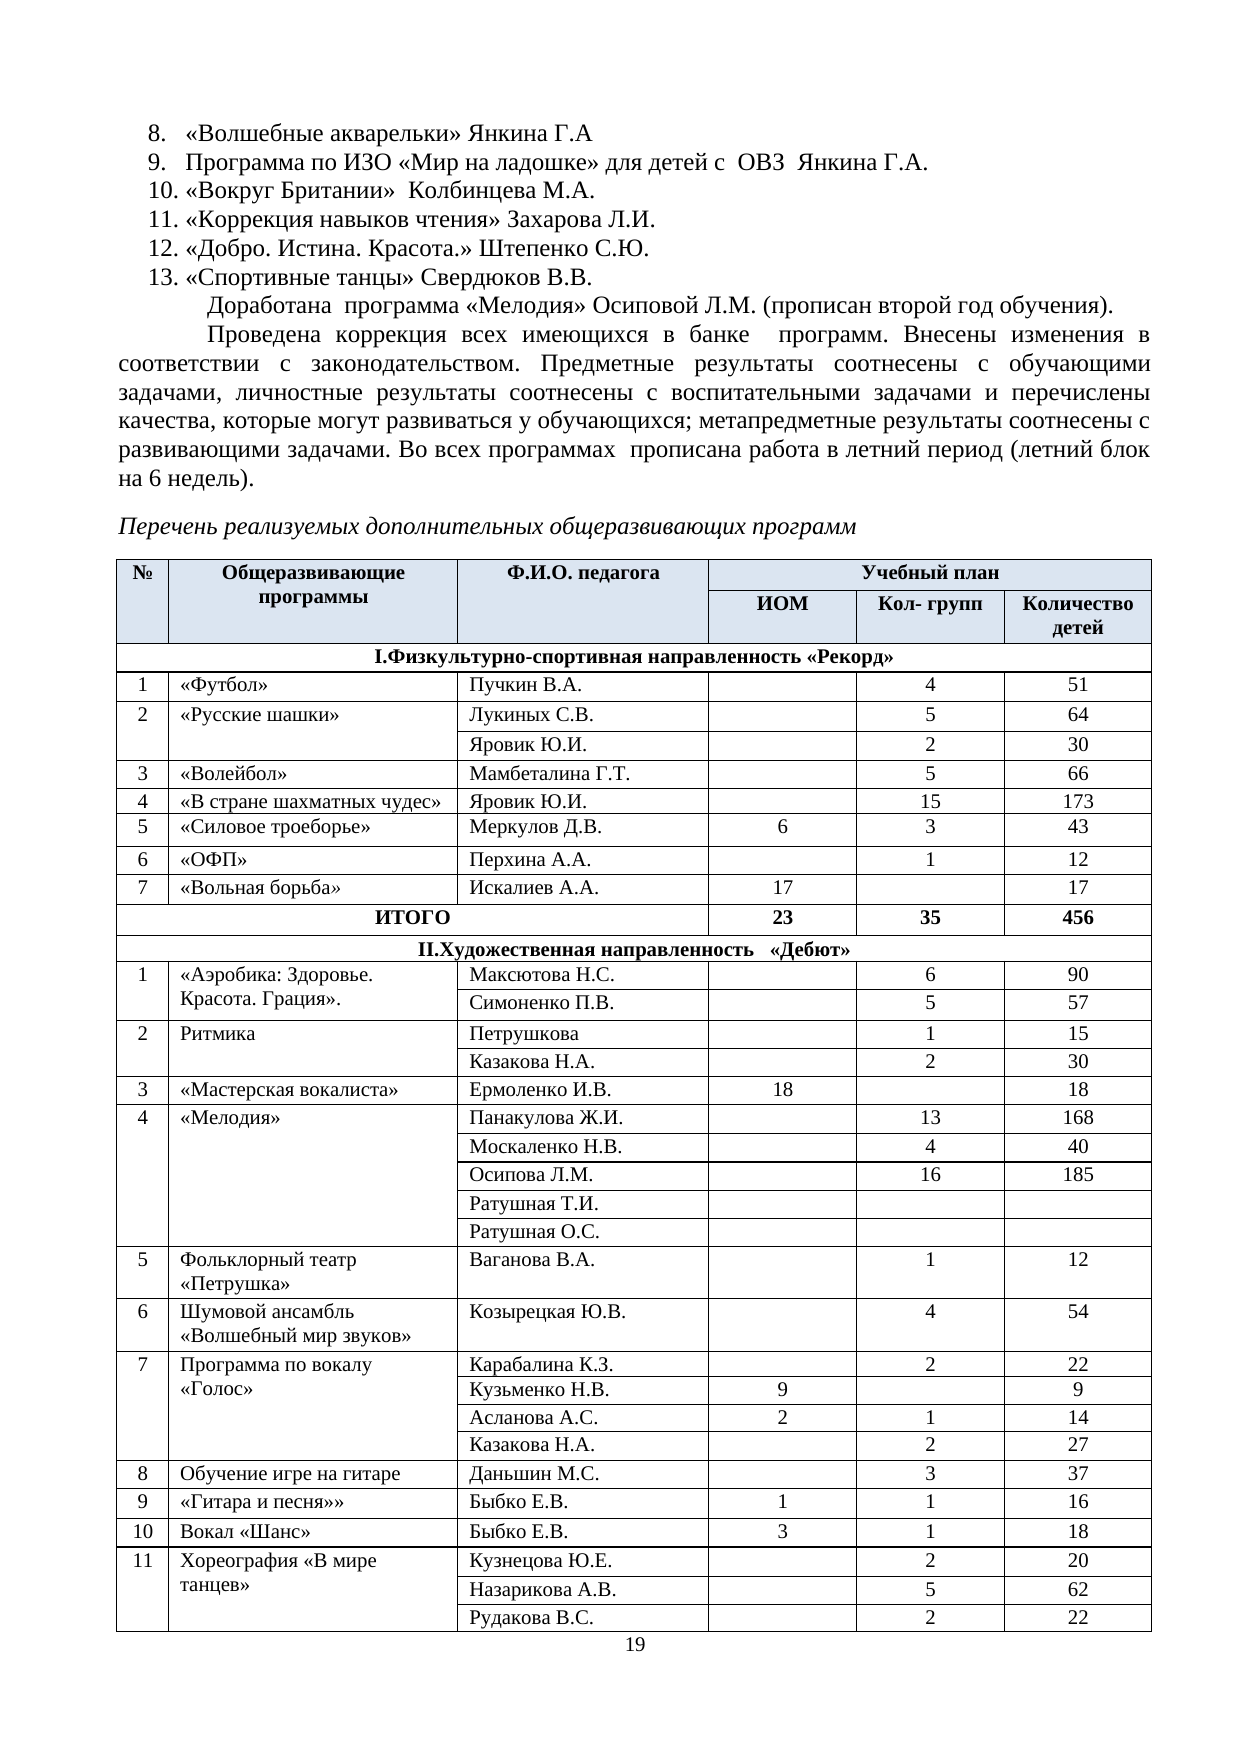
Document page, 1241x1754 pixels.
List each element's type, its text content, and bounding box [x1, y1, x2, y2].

table_cell «Мелодия» [169, 1105, 457, 1246]
table_cell 13 [857, 1105, 1004, 1133]
table_cell 2 [117, 702, 168, 759]
table_cell Кол- групп [857, 591, 1004, 643]
table_cell «Волейбол» [169, 761, 457, 787]
table_cell [709, 1432, 856, 1460]
table_header Ф.И.О. педагога [458, 560, 708, 643]
table_cell 27 [1005, 1432, 1151, 1460]
table_cell 7 [117, 875, 168, 904]
table_cell Мамбеталина Г.Т. [458, 761, 708, 787]
table_cell 2 [857, 1049, 1004, 1076]
table_cell 9 [117, 1489, 168, 1518]
list «Спортивные танцы» Свердюков В.В. [148, 262, 1152, 291]
table_cell 12 [1005, 1247, 1151, 1298]
table_cell Пучкин В.А. [458, 673, 708, 701]
table_cell 168 [1005, 1105, 1151, 1133]
table_cell Козырецкая Ю.В. [458, 1299, 708, 1351]
table_cell [709, 1191, 856, 1218]
table_cell 23 [709, 905, 856, 935]
table_cell Количество детей [1005, 591, 1151, 643]
table_cell 1 [857, 1247, 1004, 1298]
table_cell Ермоленко И.В. [458, 1077, 708, 1104]
table_cell [709, 847, 856, 874]
table_cell «В стране шахматных чудес» [169, 789, 457, 813]
table_cell 2 [857, 1605, 1004, 1631]
table_cell 9 [709, 1377, 856, 1404]
text Доработанa программa «Мелодия» Осиповой Л.М. (прописан второй год обучения). [118, 291, 1152, 319]
table_cell Хореография «В мире танцев» [169, 1548, 457, 1631]
table_cell 2 [709, 1405, 856, 1431]
table_cell 2 [117, 1021, 168, 1076]
table_cell 57 [1005, 990, 1151, 1020]
table_cell 2 [857, 732, 1004, 759]
table_cell ИТОГО [117, 905, 708, 935]
table_cell 20 [1005, 1548, 1151, 1576]
table_cell 5 [857, 1577, 1004, 1604]
table_cell Петрушкова [458, 1021, 708, 1048]
table_cell 37 [1005, 1461, 1151, 1488]
table_cell [709, 1247, 856, 1298]
table_cell [1005, 1219, 1151, 1246]
table_cell 6 [857, 962, 1004, 989]
table_cell «Русские шашки» [169, 702, 457, 759]
table_cell [1005, 1191, 1151, 1218]
list «Волшебные акварельки» Янкина Г.А [148, 118, 1152, 147]
table_cell Панакулова Ж.И. [458, 1105, 708, 1133]
table_cell 173 [1005, 789, 1151, 813]
table_cell Быбко Е.В. [458, 1519, 708, 1546]
table_header Учебный план [709, 560, 1151, 590]
table_cell Казакова Н.А. [458, 1432, 708, 1460]
table_cell «Гитара и песня»» [169, 1489, 457, 1518]
table_cell [709, 702, 856, 731]
table_cell Яровик Ю.И. [458, 732, 708, 759]
table_cell [857, 1077, 1004, 1104]
table_cell Меркулов Д.В. [458, 814, 708, 846]
table_cell [709, 1219, 856, 1246]
table_cell 14 [1005, 1405, 1151, 1431]
table_cell 185 [1005, 1163, 1151, 1190]
table_cell 17 [709, 875, 856, 904]
table_cell [709, 1461, 856, 1488]
table_cell Ваганова В.А. [458, 1247, 708, 1298]
table_cell Вокал «Шанс» [169, 1519, 457, 1546]
table_cell 6 [117, 847, 168, 874]
table_cell 2 [857, 1352, 1004, 1376]
table_cell 4 [117, 1105, 168, 1246]
table_cell [709, 1352, 856, 1376]
table_cell 3 [857, 814, 1004, 846]
table_cell 15 [1005, 1021, 1151, 1048]
table_cell [709, 789, 856, 813]
table_cell Назарикова А.В. [458, 1577, 708, 1604]
table_cell Перхина А.А. [458, 847, 708, 874]
table_cell Обучение игре на гитаре [169, 1461, 457, 1488]
table_cell 51 [1005, 673, 1151, 701]
table_cell [709, 962, 856, 989]
table_cell 62 [1005, 1577, 1151, 1604]
table_cell [709, 1299, 856, 1351]
table_cell 8 [117, 1461, 168, 1488]
table_cell «Силовое троеборье» [169, 814, 457, 846]
list «Добро. Истина. Красота.» Штепенко С.Ю. [148, 233, 1152, 262]
table_cell [857, 1219, 1004, 1246]
table_cell 1 [117, 962, 168, 1020]
table_cell [857, 1377, 1004, 1404]
table_cell 3 [857, 1461, 1004, 1488]
table_cell «ОФП» [169, 847, 457, 874]
table_cell Яровик Ю.И. [458, 789, 708, 813]
table_cell 1 [117, 673, 168, 701]
table_cell Даньшин М.С. [458, 1461, 708, 1488]
table_cell Карабалина К.З. [458, 1352, 708, 1376]
table_cell 5 [857, 702, 1004, 731]
table_cell 4 [117, 789, 168, 813]
table_cell I.Физкультурно-спортивная направленность «Рекорд» [117, 644, 1151, 671]
table_cell «Футбол» [169, 673, 457, 701]
table_cell «Вольная борьба» [169, 875, 457, 904]
table_cell 1 [709, 1489, 856, 1518]
table_cell 15 [857, 789, 1004, 813]
table_cell Шумовой ансамбль «Волшебный мир звуков» [169, 1299, 457, 1351]
table_cell Осипова Л.М. [458, 1163, 708, 1190]
table_cell 17 [1005, 875, 1151, 904]
table_cell 18 [709, 1077, 856, 1104]
table_cell 90 [1005, 962, 1151, 989]
table_cell 18 [1005, 1077, 1151, 1104]
table_cell Кузнецова Ю.Е. [458, 1548, 708, 1576]
table_cell 16 [857, 1163, 1004, 1190]
table_cell [709, 1049, 856, 1076]
table_cell 1 [857, 847, 1004, 874]
table_cell Ритмика [169, 1021, 457, 1076]
table_cell Рудакова В.С. [458, 1605, 708, 1631]
table_cell 456 [1005, 905, 1151, 935]
table_cell «Аэробика: Здоровье. Красота. Грация». [169, 962, 457, 1020]
table_cell 11 [117, 1548, 168, 1631]
table_cell Быбко Е.В. [458, 1489, 708, 1518]
list «Коррекция навыков чтения» Захарова Л.И. [148, 204, 1152, 233]
table_cell II.Художественная направленность «Дебют» [117, 936, 1151, 961]
table_cell 16 [1005, 1489, 1151, 1518]
table_cell [709, 761, 856, 787]
table_cell 5 [857, 761, 1004, 787]
list Программа по ИЗО «Мир на ладошке» для детей с ОВЗ Янкина Г.А. [148, 147, 1152, 176]
table_cell 12 [1005, 847, 1151, 874]
table_cell Кузьменко Н.В. [458, 1377, 708, 1404]
table_cell [709, 1021, 856, 1048]
text Перечень реализуемых дополнительных общеразвивающих программ [118, 511, 1152, 540]
table_cell Симоненко П.В. [458, 990, 708, 1020]
table_cell 7 [117, 1352, 168, 1460]
table_cell 22 [1005, 1605, 1151, 1631]
table_cell Ратушная О.С. [458, 1219, 708, 1246]
table_cell Лукиных С.В. [458, 702, 708, 731]
table_cell Ратушная Т.И. [458, 1191, 708, 1218]
table_cell 2 [857, 1432, 1004, 1460]
table_cell 54 [1005, 1299, 1151, 1351]
table_cell 6 [709, 814, 856, 846]
table_cell 4 [857, 1134, 1004, 1161]
table_cell 18 [1005, 1519, 1151, 1546]
table_cell [709, 1163, 856, 1190]
table_cell Москаленко Н.В. [458, 1134, 708, 1161]
list «Вокруг Британии» Колбинцева М.А. [148, 176, 1152, 204]
table_cell [709, 1577, 856, 1604]
table_cell «Мастерская вокалиста» [169, 1077, 457, 1104]
table_cell 1 [857, 1519, 1004, 1546]
table_cell 4 [857, 673, 1004, 701]
table_header Общеразвивающие программы [169, 560, 457, 643]
table_cell [709, 1105, 856, 1133]
table_cell 2 [857, 1548, 1004, 1576]
table_cell 5 [117, 1247, 168, 1298]
table_cell 3 [709, 1519, 856, 1546]
table_cell 35 [857, 905, 1004, 935]
table_cell [709, 1134, 856, 1161]
table_cell 10 [117, 1519, 168, 1546]
table_cell 6 [117, 1299, 168, 1351]
table_cell [857, 875, 1004, 904]
table_cell 66 [1005, 761, 1151, 787]
table_cell 22 [1005, 1352, 1151, 1376]
table_cell 1 [857, 1405, 1004, 1431]
table_cell Фольклорный театр «Петрушка» [169, 1247, 457, 1298]
table_cell ИОМ [709, 591, 856, 643]
table_cell Максютова Н.С. [458, 962, 708, 989]
table_header № [117, 560, 168, 643]
table_cell 1 [857, 1489, 1004, 1518]
table_cell [709, 732, 856, 759]
table_cell Казакова Н.А. [458, 1049, 708, 1076]
table_cell [857, 1191, 1004, 1218]
table_cell 40 [1005, 1134, 1151, 1161]
table_cell 3 [117, 1077, 168, 1104]
table_cell 43 [1005, 814, 1151, 846]
table_cell 64 [1005, 702, 1151, 731]
table_cell 30 [1005, 1049, 1151, 1076]
table_cell 4 [857, 1299, 1004, 1351]
table_cell Асланова А.С. [458, 1405, 708, 1431]
list Проведена коррекция всех имеющихся в банке программ. Внесены изменения в соответствии с законодательством. Предметные результаты соотнесены с обучающими задачами, личностные результаты соотнесены с воспитательными задачами и перечислены качества, которые могут развиваться у обучающихся; метапредметные результаты соотнесены с развивающими задачами. Во всех программах прописана работа в летний период (летний блок на 6 недель). [118, 319, 1152, 492]
table_cell Программа по вокалу «Голос» [169, 1352, 457, 1460]
table_cell 5 [117, 814, 168, 846]
table_cell Искалиев А.А. [458, 875, 708, 904]
table_cell [709, 1605, 856, 1631]
table_cell 3 [117, 761, 168, 787]
table_cell 9 [1005, 1377, 1151, 1404]
table_cell 30 [1005, 732, 1151, 759]
table_cell 1 [857, 1021, 1004, 1048]
table_cell [709, 1548, 856, 1576]
table_cell 5 [857, 990, 1004, 1020]
table_cell [709, 673, 856, 701]
table_cell [709, 990, 856, 1020]
